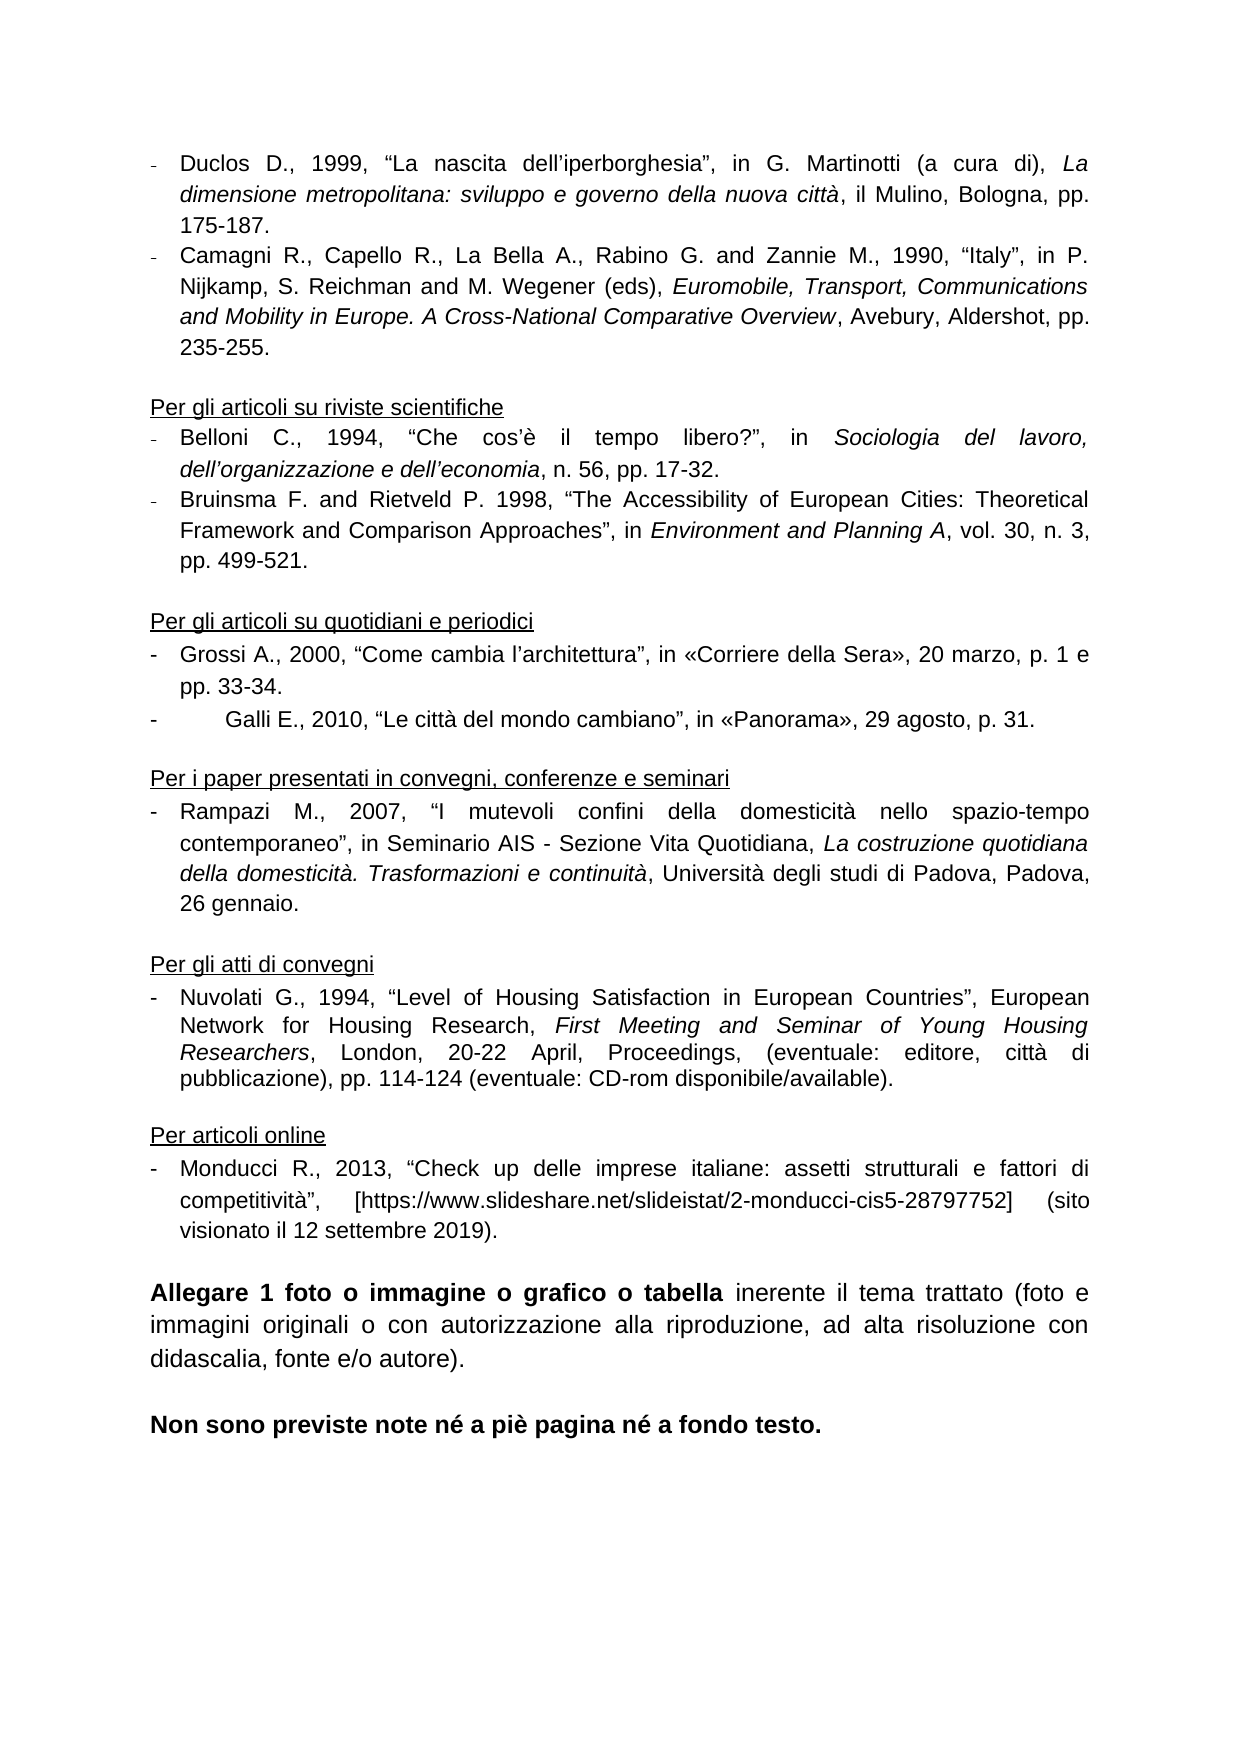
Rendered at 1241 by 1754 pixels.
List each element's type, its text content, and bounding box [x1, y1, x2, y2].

list Rampazi M., 2007, “I mutevoli confini della domesticità nello spazio-tempo contemporaneo”, in Seminario AIS - Sezione Vita Quotidiana, La costruzione quotidiana della domesticità. Trasformazioni e continuità, Università degli studi di Padova, Padova, 26 gennaio. [150, 795, 1090, 917]
list Monducci R., 2013, “Check up delle imprese italiane: assetti strutturali e fattori di competitività”, [https://www.slideshare.net/slideistat/2-monducci-cis5-28797752] (sito visionato il 12 settembre 2019). [150, 1152, 1090, 1243]
text Per gli atti di convegni [150, 951, 1090, 977]
text Non sono previste note né a piè pagina né a fondo testo. [150, 1409, 1090, 1438]
list Belloni C., 1994, “Che cos’è il tempo libero?”, in Sociologia del lavoro, dell’organizzazione e dell’economia, n. 56, pp. 17-32. [150, 424, 1090, 482]
list Duclos D., 1999, “La nascita dell’iperborghesia”, in G. Martinotti (a cura di), La dimensione metropolitana: sviluppo e governo della nuova città, il Mulino, Bologna, pp. 175-187. [150, 150, 1090, 238]
text Per i paper presentati in convegni, conferenze e seminari [150, 765, 1090, 791]
list Galli E., 2010, “Le città del mondo cambiano”, in «Panorama», 29 agosto, p. 31. [150, 703, 1090, 734]
text Per gli articoli su riviste scientifiche [150, 394, 1090, 420]
text Per articoli online [150, 1122, 1090, 1148]
text Allegare 1 foto o immagine o grafico o tabella inerente il tema trattato (foto e immagini originali o con autorizzazione alla riproduzione, ad alta risoluzione con didascalia, fonte e/o autore). [150, 1277, 1090, 1372]
list Bruinsma F. and Rietveld P. 1998, “The Accessibility of European Cities: Theoretical Framework and Comparison Approaches”, in Environment and Planning A, vol. 30, n. 3, pp. 499-521. [150, 486, 1090, 574]
list Camagni R., Capello R., La Bella A., Rabino G. and Zannie M., 1990, “Italy”, in P. Nijkamp, S. Reichman and M. Wegener (eds), Euromobile, Transport, Communications and Mobility in Europe. A Cross-National Comparative Overview, Avebury, Aldershot, pp. 235-255. [150, 242, 1090, 360]
list Grossi A., 2000, “Come cambia l’architettura”, in «Corriere della Sera», 20 marzo, p. 1 e pp. 33-34. [150, 638, 1090, 699]
list Nuvolati G., 1994, “Level of Housing Satisfaction in European Countries”, European Network for Housing Research, First Meeting and Seminar of Young Housing Researchers, London, 20-22 April, Proceedings, (eventuale: editore, città di pubblicazione), pp. 114-124 (eventuale: CD-rom disponibile/available). [150, 981, 1090, 1091]
text Per gli articoli su quotidiani e periodici [150, 608, 1090, 634]
